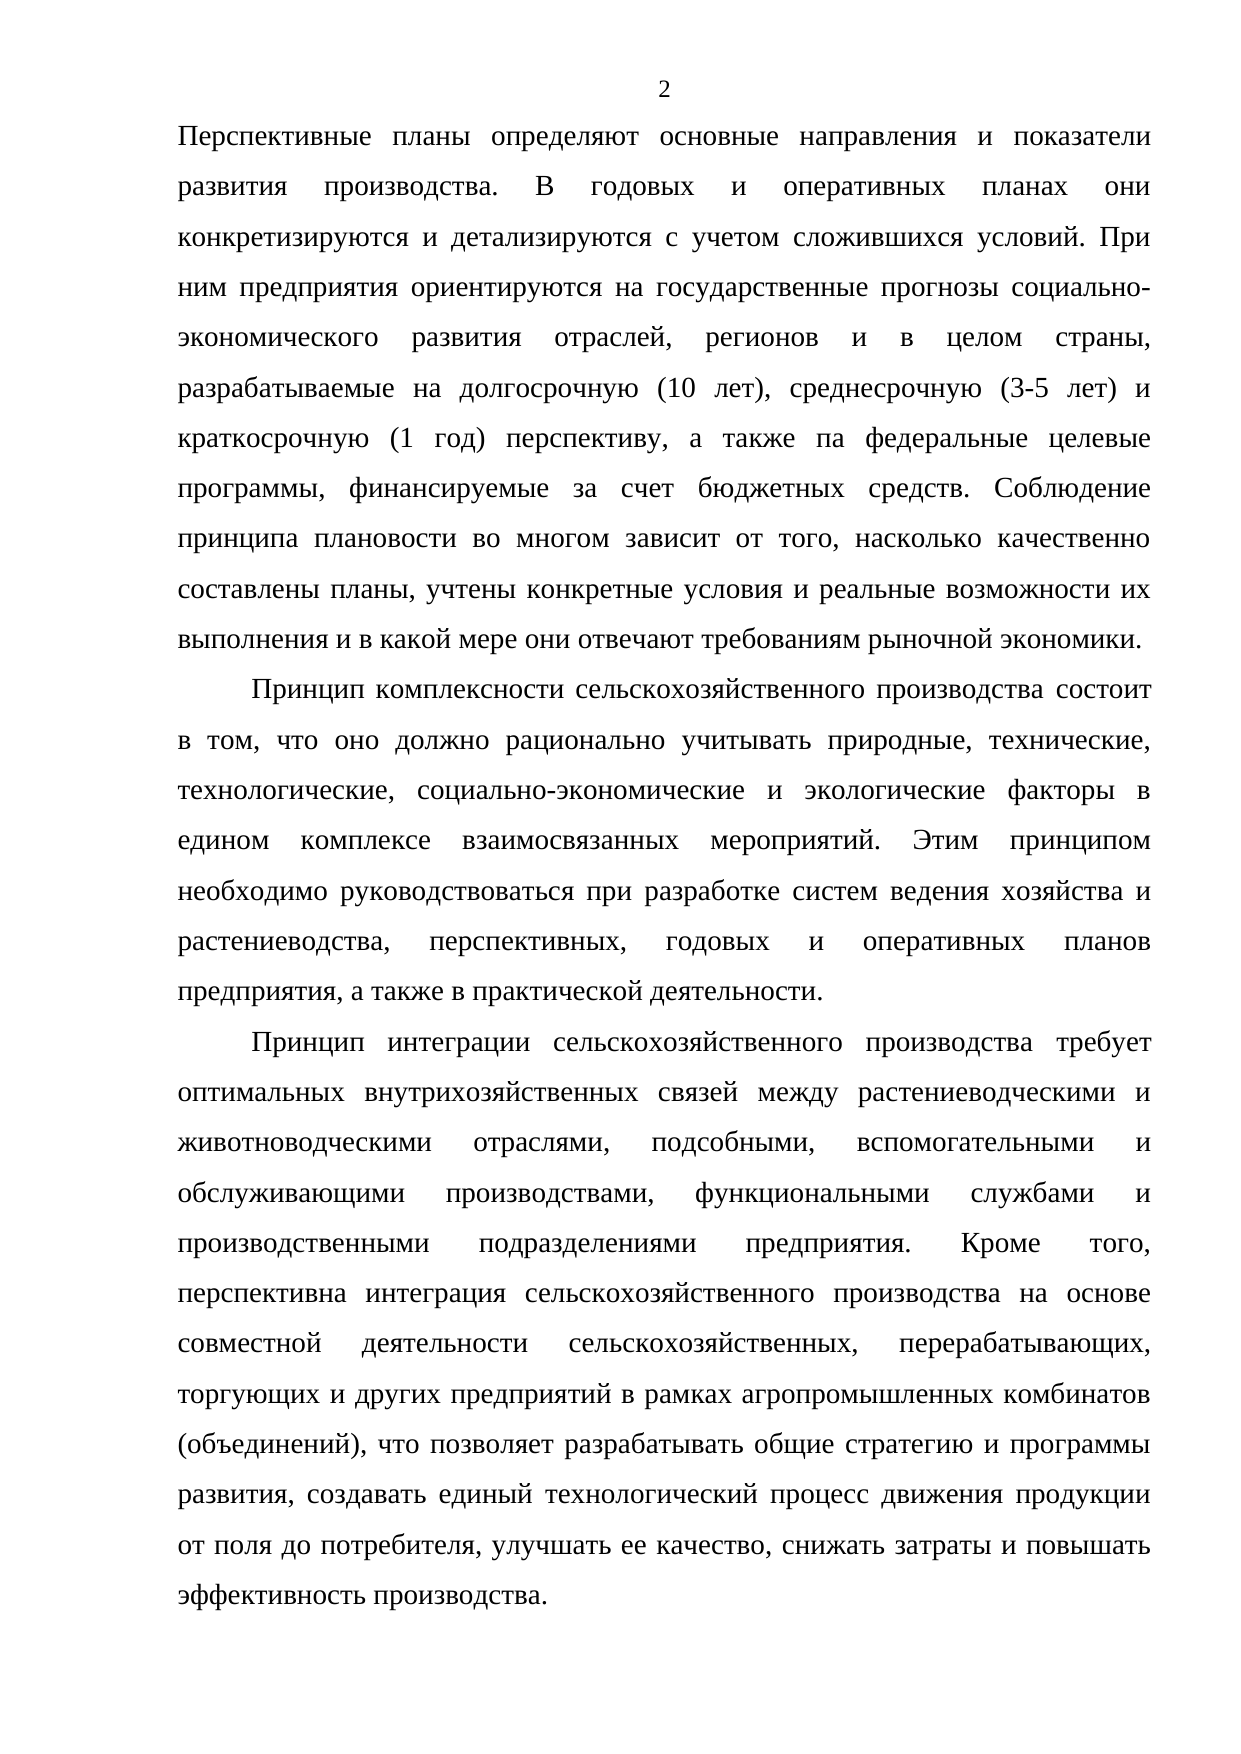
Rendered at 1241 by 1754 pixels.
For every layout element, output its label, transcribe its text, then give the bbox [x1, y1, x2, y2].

text Принцип комплексности сельскохозяйственного производства состоит в том, что оно должно рационально учитывать природные, технические, технологические, социально-экономические и экологические факторы в едином комплексе взаимосвязанных мероприятий. Этим принципом необходимо руководствоваться при разработке систем ведения хозяйства и растениеводства, перспективных, годовых и оперативных планов предприятия, а также в практической деятельности. [177, 672, 1152, 1007]
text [177, 118, 1152, 655]
text Принцип интеграции сельскохозяйственного производства требует оптимальных внутрихозяйственных связей между растениеводческими и животноводческими отраслями, подсобными, вспомогательными и обслуживающими производствами, функциональными службами и производственными подразделениями предприятия. Кроме того, перспективна интеграция сельскохозяйственного производства на основе совместной деятельности сельскохозяйственных, перерабатывающих, торгующих и других предприятий в рамках агропромышленных комбинатов (объединений), что позволяет разрабатывать общие стратегию и программы развития, создавать единый технологический процесс движения продукции от поля до потребителя, улучшать ее качество, снижать затраты и повышать эффективность производства. [177, 1024, 1152, 1611]
